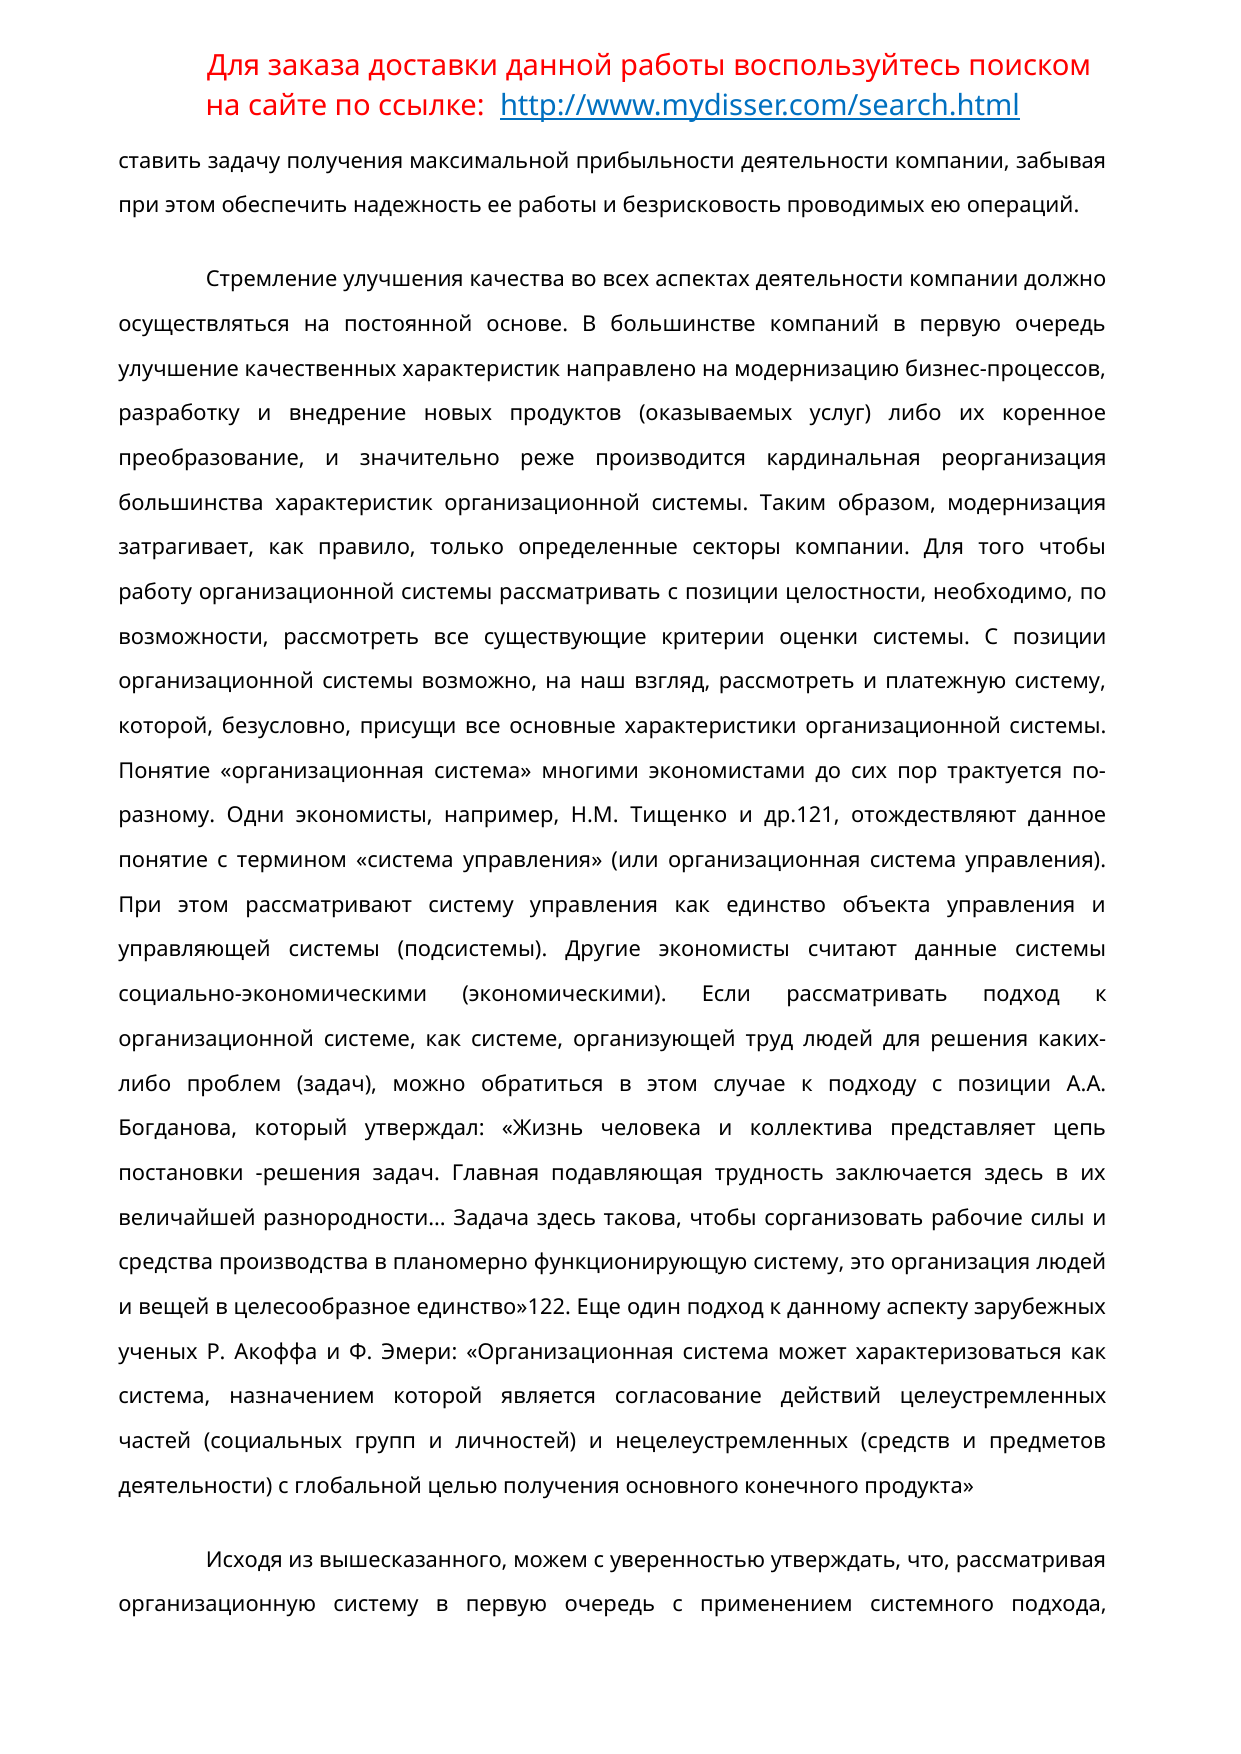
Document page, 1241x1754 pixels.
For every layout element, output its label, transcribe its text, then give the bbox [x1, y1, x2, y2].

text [118, 144, 1107, 219]
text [118, 1543, 1107, 1618]
text Стремление улучшения качества во всех аспектах деятельности компании должно осуществляться на постоянной основе. В большинстве компаний в первую очередь улучшение качественных характеристик направлено на модернизацию бизнес-процессов, разработку и внедрение новых продуктов (оказываемых услуг) либо их коренное преобразование, и значительно реже производится кардинальная реорганизация большинства характеристик организационной системы. Таким образом, модернизация затрагивает, как правило, только определенные секторы компании. Для того чтобы работу организационной системы рассматривать с позиции целостности, необходимо, по возможности, рассмотреть все существующие критерии оценки системы. С позиции организационной системы возможно, на наш взгляд, рассмотреть и платежную систему, которой, безусловно, присущи все основные характеристики организационной системы. Понятие «организационная система» многими экономистами до сих пор трактуется по-разному. Одни экономисты, например, Н.М. Тищенко и др.121, отождествляют данное понятие с термином «система управления» (или организационная система управления). При этом рассматривают систему управления как единство объекта управления и управляющей системы (подсистемы). Другие экономисты считают данные системы социально-экономическими (экономическими). Если рассматривать подход к организационной системе, как системе, организующей труд людей для решения каких-либо проблем (задач), можно обратиться в этом случае к подходу с позиции А.А. Богданова, который утверждал: «Жизнь человека и коллектива представляет цепь постановки -решения задач. Главная подавляющая трудность заключается здесь в их величайшей разнородности... Задача здесь такова, чтобы сорганизовать рабочие силы и средства производства в планомерно функционирующую систему, это организация людей и вещей в целесообразное единство»122. Еще один подход к данному аспекту зарубежных ученых Р. Акоффа и Ф. Эмери: «Организационная система может характеризоваться как система, назначением которой является согласование действий целеустремленных частей (социальных групп и личностей) и нецелеустремленных (средств и предметов деятельности) с глобальной целью получения основного конечного продукта» [118, 263, 1107, 1499]
